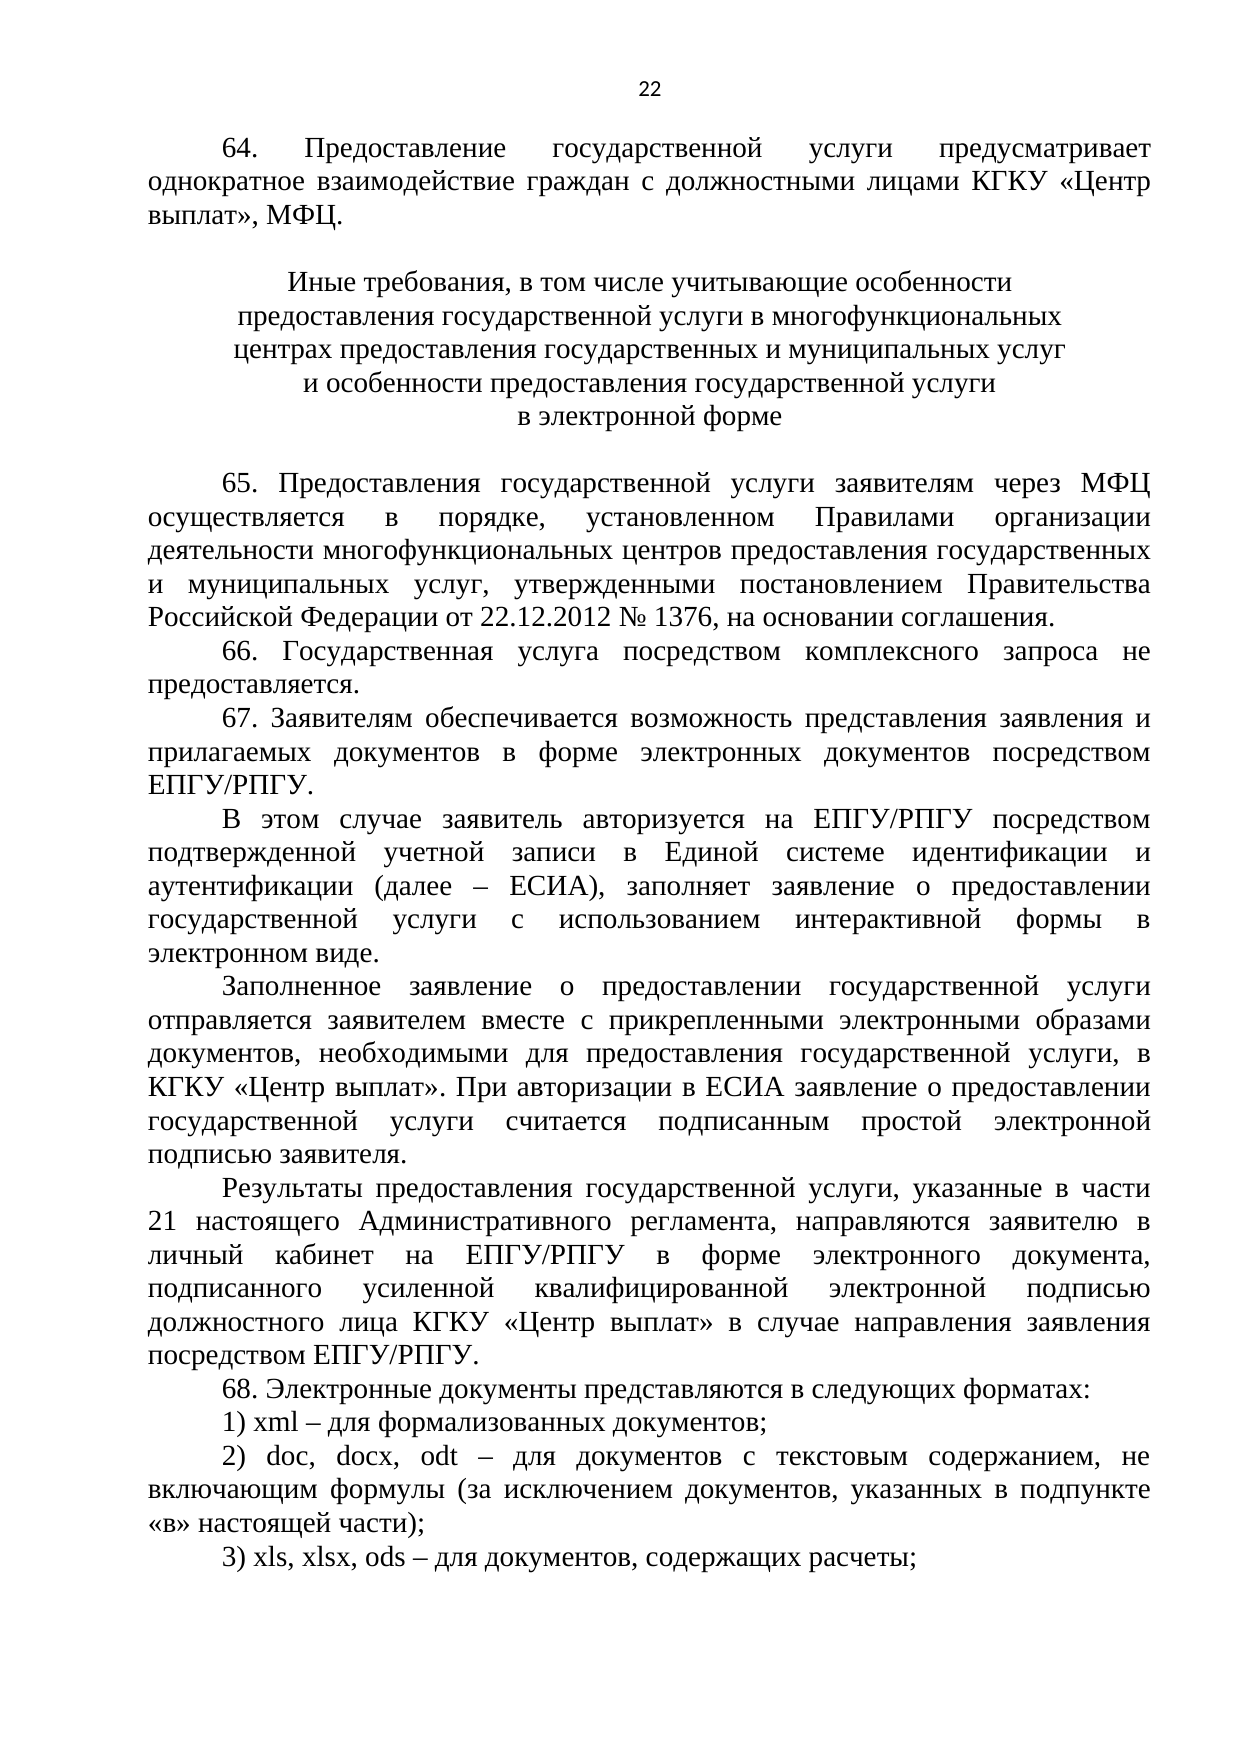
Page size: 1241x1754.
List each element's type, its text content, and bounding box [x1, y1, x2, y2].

text 68. Электронные документы представляются в следующих форматах: [148, 1371, 1152, 1404]
text и особенности предоставления государственной услуги [148, 365, 1152, 398]
text предоставления государственной услуги в многофункциональных [148, 298, 1152, 331]
text 64. Предоставление государственной услуги предусматривает однократное взаимодействие граждан с должностными лицами КГКУ «Центр выплат», МФЦ. [148, 130, 1152, 231]
text 65. Предоставления государственной услуги заявителям через МФЦ осуществляется в порядке, установленном Правилами организации деятельности многофункциональных центров предоставления государственных и муниципальных услуг, утвержденными постановлением Правительства Российской Федерации от 22.12.2012 № 1376, на основании соглашения. [148, 465, 1152, 633]
text 1) xml – для формализованных документов; [148, 1404, 1152, 1438]
text 2) doc, docx, odt – для документов с текстовым содержанием, не включающим формулы (за исключением документов, указанных в подпункте «в» настоящей части); [148, 1438, 1152, 1539]
text 66. Государственная услуга посредством комплексного запроса не предоставляется. [148, 633, 1152, 700]
text Иные требования, в том числе учитывающие особенности [148, 264, 1152, 298]
text 3) xls, xlsx, ods – для документов, содержащих расчеты; [148, 1539, 1152, 1572]
text 67. Заявителям обеспечивается возможность представления заявления и прилагаемых документов в форме электронных документов посредством ЕПГУ/РПГУ. [148, 700, 1152, 801]
text в электронной форме [148, 398, 1152, 432]
text В этом случае заявитель авторизуется на ЕПГУ/РПГУ посредством подтвержденной учетной записи в Единой системе идентификации и аутентификации (далее – ЕСИА), заполняет заявление о предоставлении государственной услуги с использованием интерактивной формы в электронном виде. [148, 801, 1152, 968]
text Заполненное заявление о предоставлении государственной услуги отправляется заявителем вместе с прикрепленными электронными образами документов, необходимыми для предоставления государственной услуги, в КГКУ «Центр выплат». При авторизации в ЕСИА заявление о предоставлении государственной услуги считается подписанным простой электронной подписью заявителя. [148, 968, 1152, 1170]
text Результаты предоставления государственной услуги, указанные в части 21 настоящего Административного регламента, направляются заявителю в личный кабинет на ЕПГУ/РПГУ в форме электронного документа, подписанного усиленной квалифицированной электронной подписью должностного лица КГКУ «Центр выплат» в случае направления заявления посредством ЕПГУ/РПГУ. [148, 1170, 1152, 1371]
text центрах предоставления государственных и муниципальных услуг [148, 331, 1152, 365]
